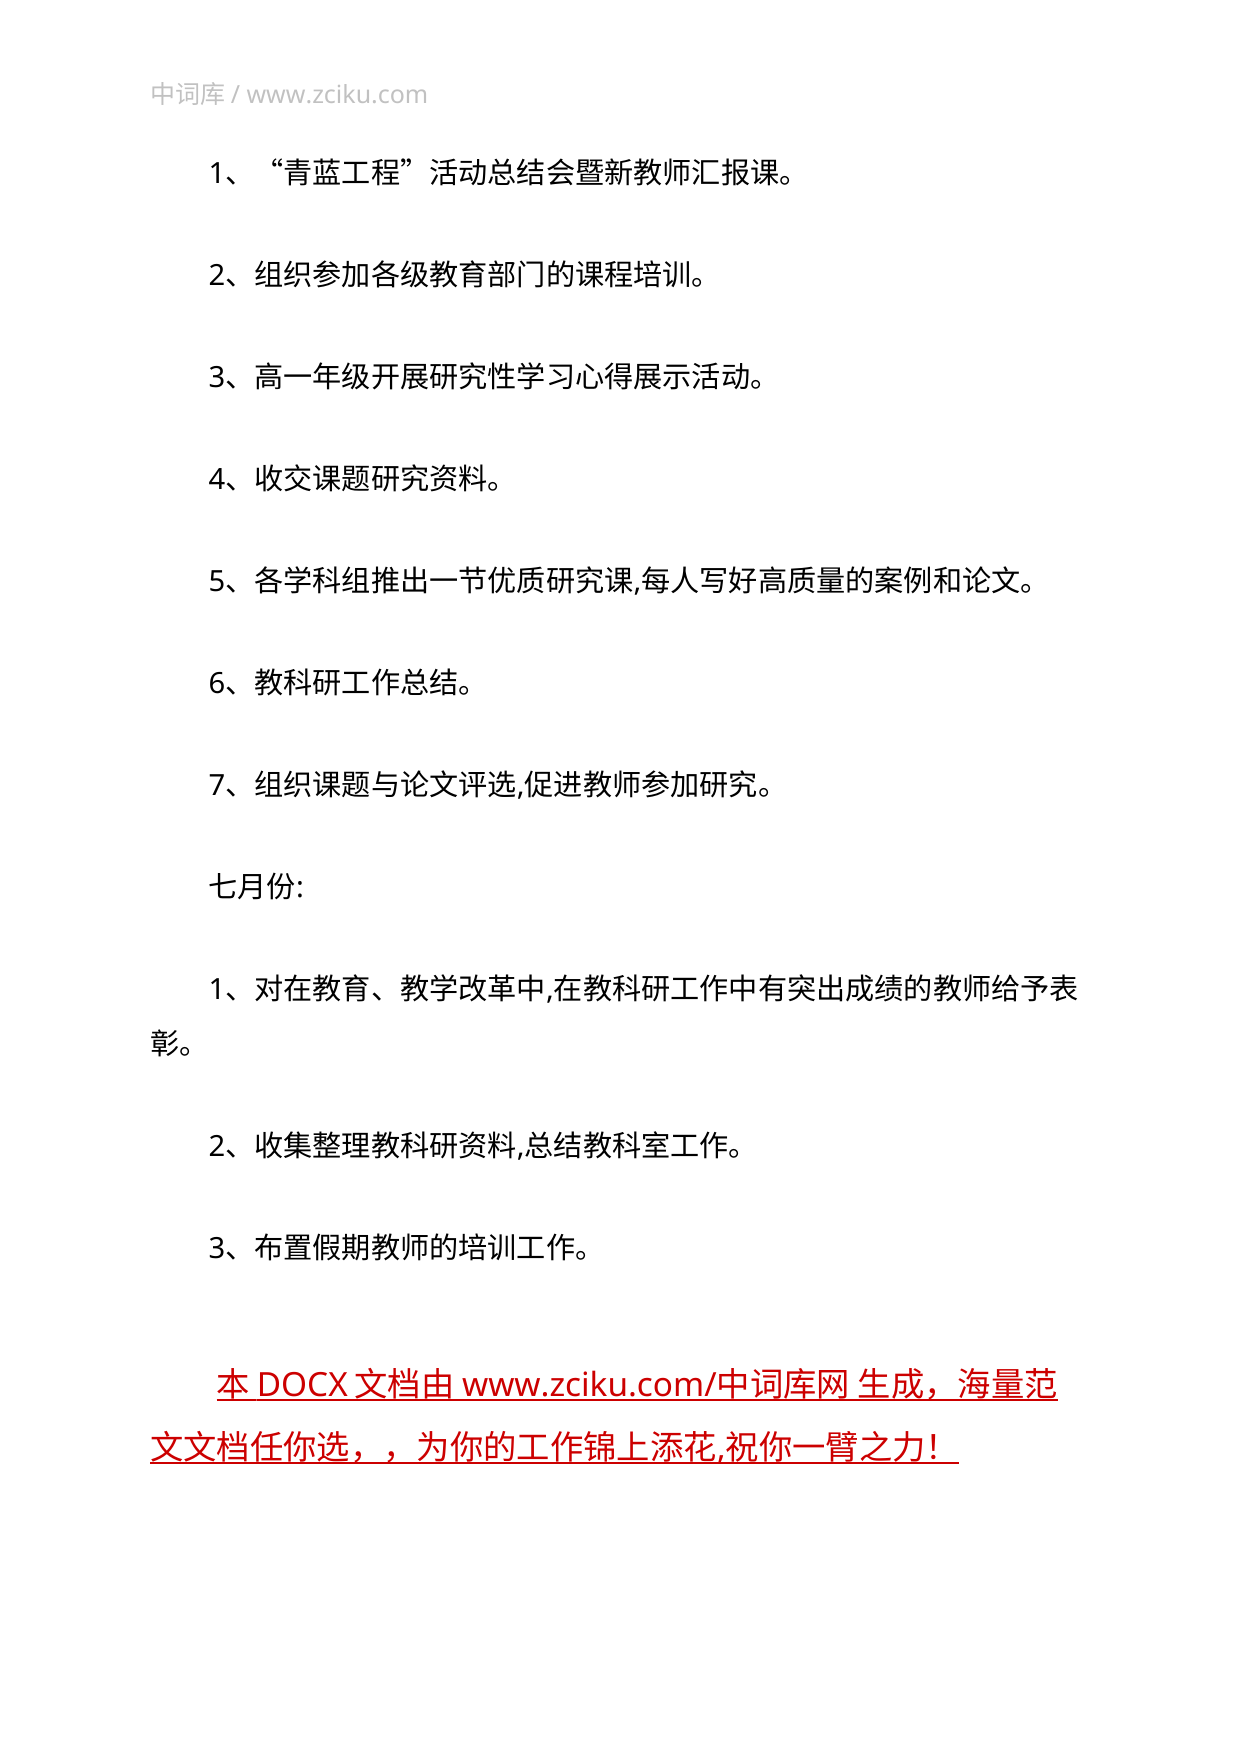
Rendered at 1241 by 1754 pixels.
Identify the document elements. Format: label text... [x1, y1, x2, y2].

text 七月份: [150, 864, 1090, 906]
text 5、各学科组推出一节优质研究课,每人写好高质量的案例和论文。 [150, 558, 1090, 600]
text 2、组织参加各级教育部门的课程培训。 [150, 252, 1090, 294]
text 4、收交课题研究资料。 [150, 456, 1090, 498]
text 7、组织课题与论文评选,促进教师参加研究。 [150, 762, 1090, 804]
text 本DOCX文档由 www.zciku.com/中词库网 生成，海量范文文档任你选，，为你的工作锦上添花,祝你一臂之力！ [150, 1358, 1090, 1469]
text 3、布置假期教师的培训工作。 [150, 1224, 1090, 1267]
text 3、高一年级开展研究性学习心得展示活动。 [150, 354, 1090, 396]
text 1、对在教育、教学改革中,在教科研工作中有突出成绩的教师给予表彰。 [150, 966, 1090, 1063]
text 1、“青蓝工程”活动总结会暨新教师汇报课。 [150, 150, 1090, 192]
text 2、收集整理教科研资料,总结教科室工作。 [150, 1123, 1090, 1165]
text 6、教科研工作总结。 [150, 660, 1090, 702]
